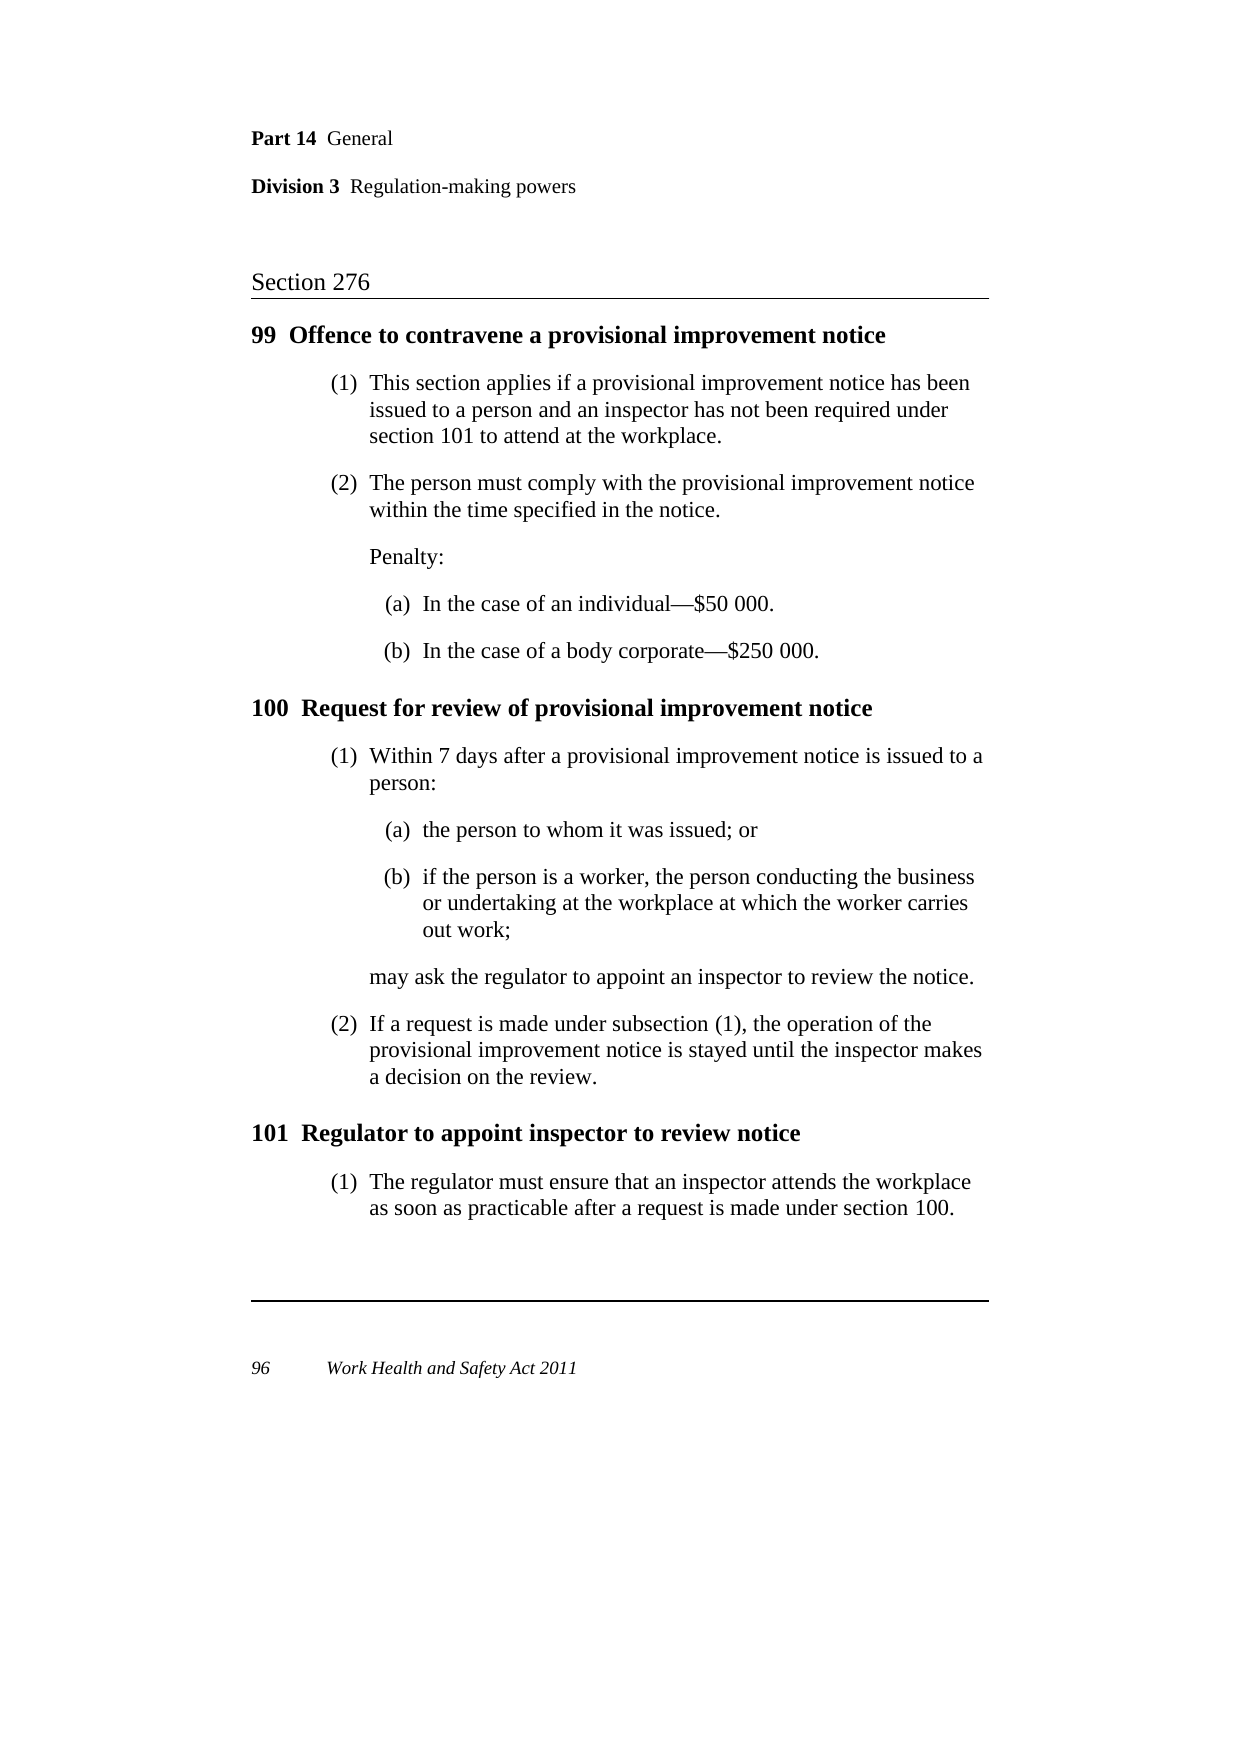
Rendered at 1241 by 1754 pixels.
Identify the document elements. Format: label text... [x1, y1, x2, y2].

text (2) If a request is made under subsection (1), the operation of the provisional improvement notice is stayed until the inspector makes a decision on the review. [251, 1010, 989, 1089]
text (2) The person must comply with the provisional improvement notice within the time specified in the notice. [251, 469, 989, 522]
text (a) In the case of an individual—$50 000. [251, 590, 989, 616]
text (1) Within 7 days after a provisional improvement notice is issued to a person: [251, 742, 989, 795]
text may ask the regulator to appoint an inspector to review the notice. [369, 963, 989, 989]
text (1) This section applies if a provisional improvement notice has been issued to a person and an inspector has not been required under section 101 to attend at the workplace. [251, 369, 989, 448]
text 101 Regulator to appoint inspector to review notice [251, 1118, 989, 1147]
text Penalty: [369, 543, 989, 569]
text (a) the person to whom it was issued; or [251, 816, 989, 842]
text (b) if the person is a worker, the person conducting the business or undertaking at the workplace at which the worker carries out work; [251, 863, 989, 942]
text 99 Offence to contravene a provisional improvement notice [251, 320, 989, 349]
text (1) The regulator must ensure that an inspector attends the workplace as soon as practicable after a request is made under section 100. [251, 1168, 989, 1221]
text 100 Request for review of provisional improvement notice [251, 693, 989, 722]
text (b) In the case of a body corporate—$250 000. [251, 637, 989, 664]
